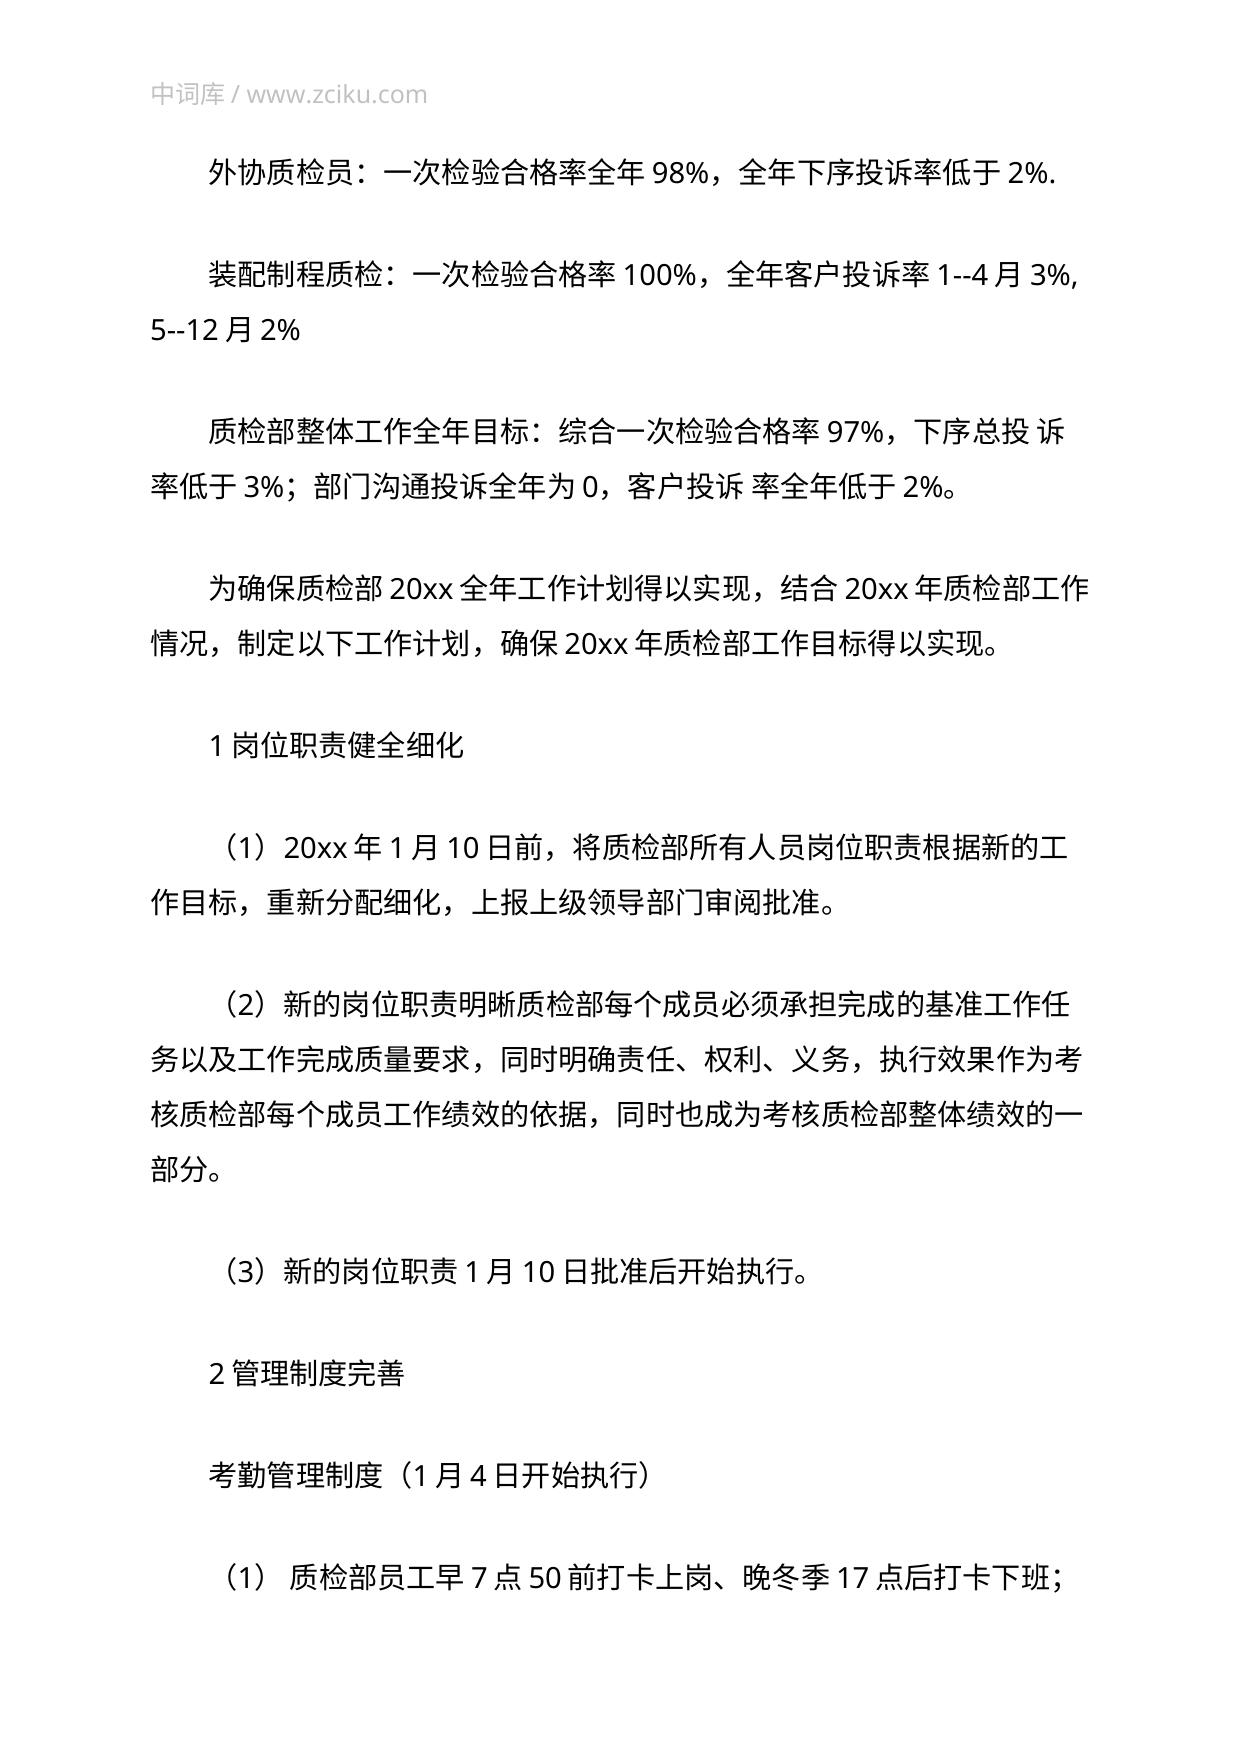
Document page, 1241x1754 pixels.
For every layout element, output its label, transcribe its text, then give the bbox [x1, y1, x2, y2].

text 考勤管理制度（1月4日开始执行） [150, 1452, 1090, 1494]
text 1岗位职责健全细化 [150, 723, 1090, 765]
text 质检部整体工作全年目标：综合一次检验合格率97%，下序总投 诉率低于3%；部门沟通投诉全年为0，客户投诉 率全年低于2%。 [150, 409, 1090, 506]
text （2）新的岗位职责明晰质检部每个成员必须承担完成的基准工作任务以及工作完成质量要求，同时明确责任、权利、义务，执行效果作为考核质检部每个成员工作绩效的依据，同时也成为考核质检部整体绩效的一部分。 [150, 982, 1090, 1189]
text （1）20xx年1月10日前，将质检部所有人员岗位职责根据新的工作目标，重新分配细化，上报上级领导部门审阅批准。 [150, 825, 1090, 922]
text 外协质检员：一次检验合格率全年98%，全年下序投诉率低于 2%. [150, 150, 1090, 192]
text 2管理制度完善 [150, 1350, 1090, 1393]
text 为确保质检部20xx全年工作计划得以实现，结合20xx年质检部工作情况，制定以下工作计划，确保20xx年质检部工作目标得以实现。 [150, 566, 1090, 663]
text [150, 1554, 1090, 1597]
text （3）新的岗位职责1月10日批准后开始执行。 [150, 1248, 1090, 1291]
text 装配制程质检：一次检验合格率100%，全年客户投诉率1--4月 3%, 5--12月2% [150, 252, 1090, 349]
